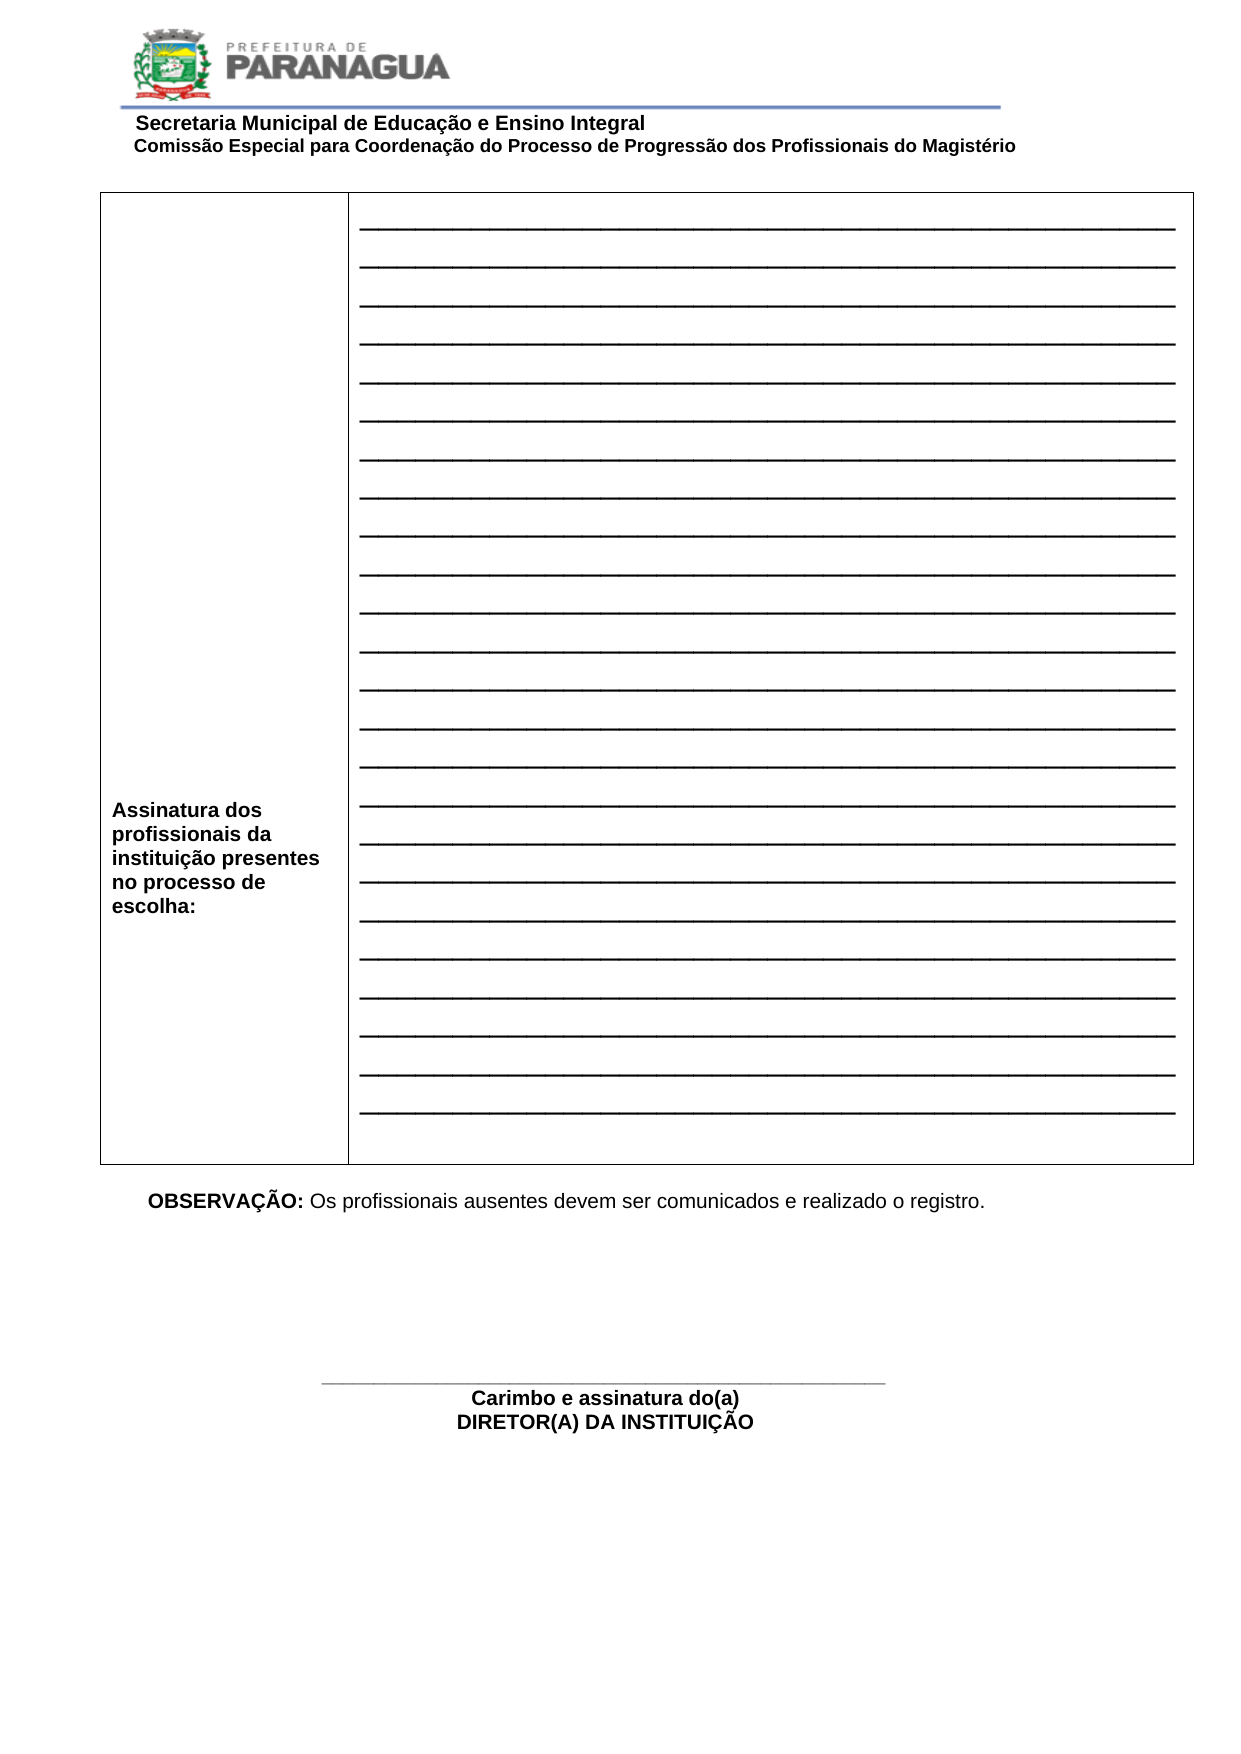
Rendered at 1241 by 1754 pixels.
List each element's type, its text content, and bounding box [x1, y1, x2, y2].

picture [117, 10, 1009, 129]
text Carimbo e assinatura do(a) [89, 1386, 1122, 1410]
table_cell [101, 193, 348, 1163]
text ______________________________________________________ [89, 1364, 1122, 1386]
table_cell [349, 193, 1193, 1163]
text DIRETOR(A) DA INSTITUIÇÃO [89, 1410, 1122, 1434]
text OBSERVAÇÃO: Os profissionais ausentes devem ser comunicados e realizado o registro. [148, 1188, 1122, 1212]
